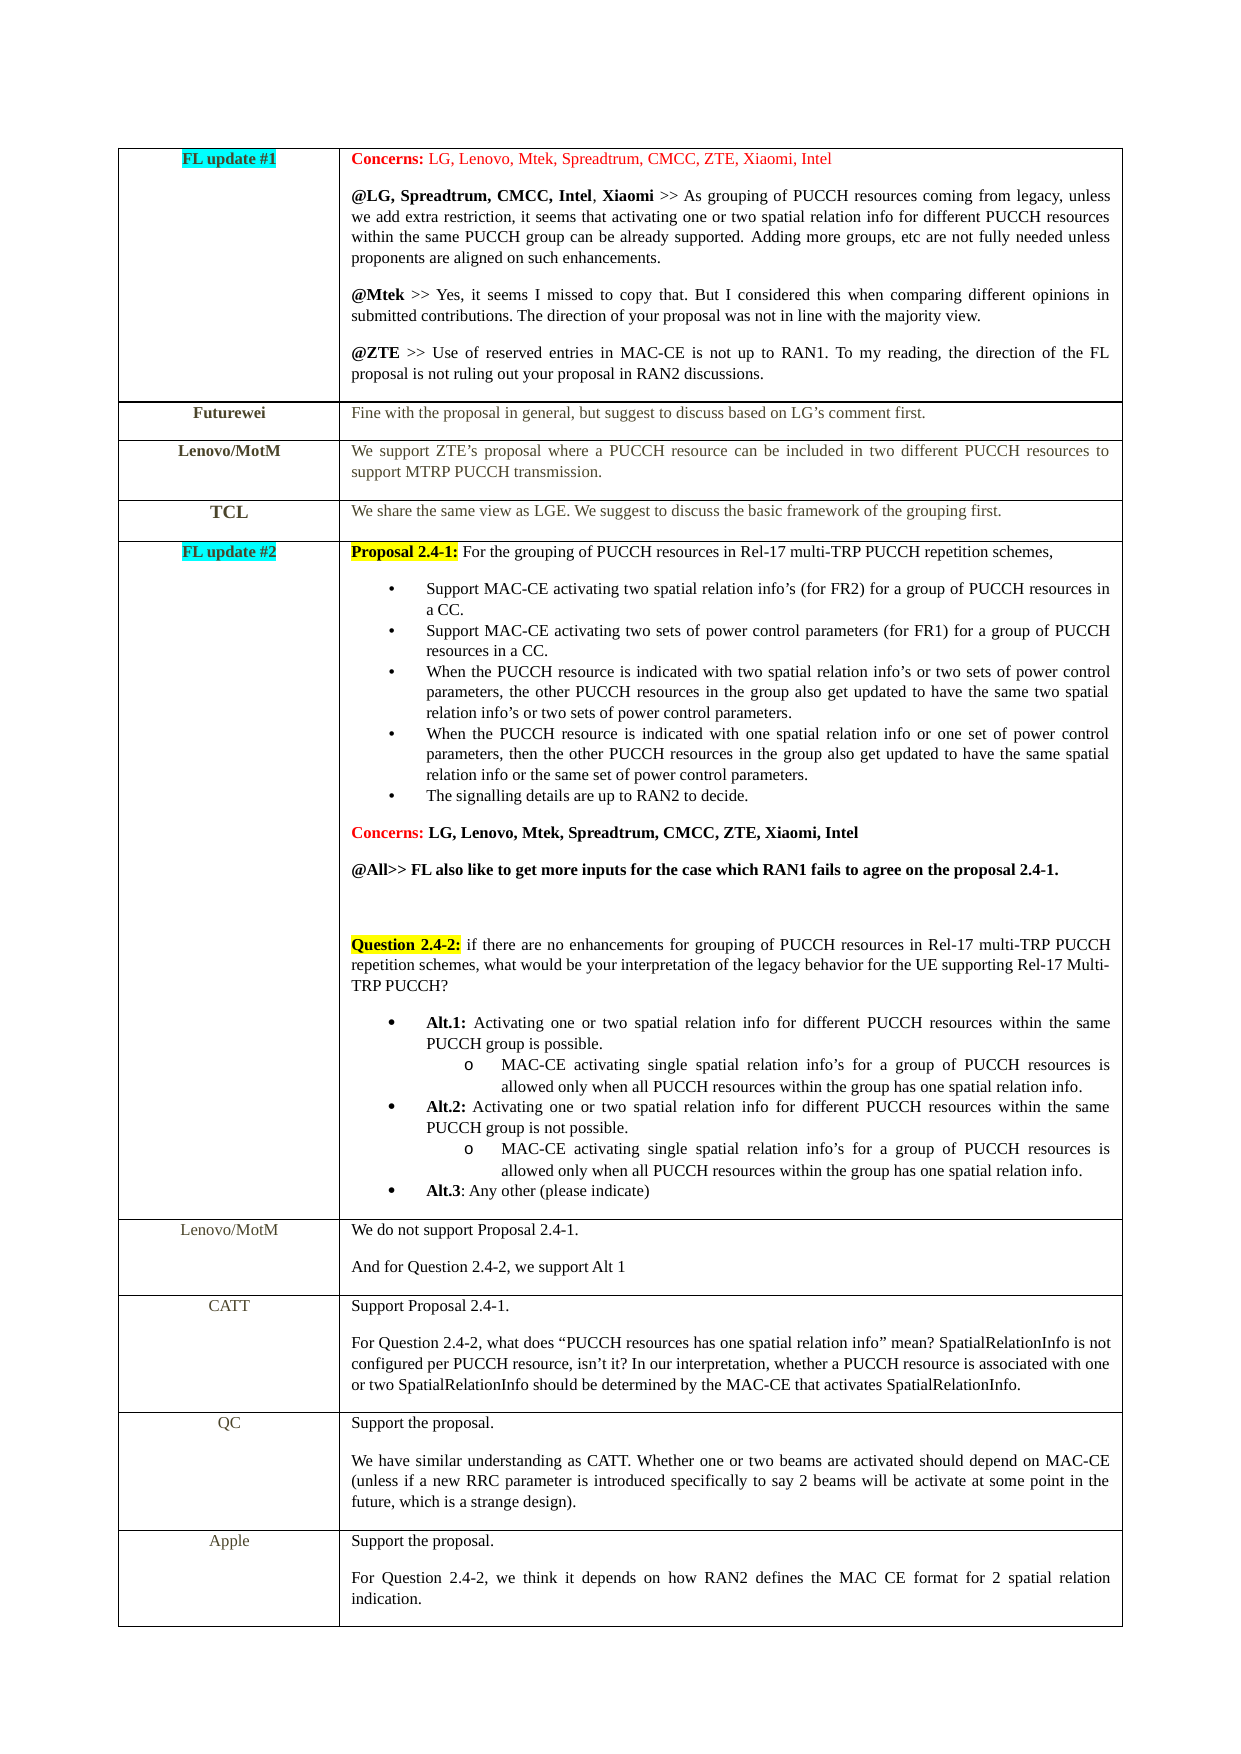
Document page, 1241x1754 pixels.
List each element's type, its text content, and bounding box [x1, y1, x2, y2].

table_cell We share the same view as LGE. We suggest to discuss the basic framework of the grouping first. [340, 501, 1122, 541]
table_cell Support the proposal. For Question 2.4-2, we think it depends on how RAN2 defines the MAC CE format for 2 spatial relation indication. [340, 1531, 1122, 1626]
table_cell Support the proposal. We have similar understanding as CATT. Whether one or two beams are activated should depend on MAC-CE (unless if a new RRC parameter is introduced specifically to say 2 beams will be activate at some point in the future, which is a strange design). [340, 1413, 1122, 1529]
table_cell Apple [119, 1531, 339, 1626]
table_cell Futurewei [119, 403, 339, 440]
table_cell Fine with the proposal in general, but suggest to discuss based on LG’s comment first. [340, 403, 1122, 440]
table_cell TCL [119, 501, 339, 541]
table_cell FL update #2 [119, 542, 339, 1219]
table_cell Lenovo/MotM [119, 441, 339, 499]
table_cell Lenovo/MotM [119, 1220, 339, 1295]
table_cell QC [119, 1413, 339, 1529]
table_cell CATT [119, 1296, 339, 1412]
table_cell Concerns: LG, Lenovo, Mtek, Spreadtrum, CMCC, ZTE, Xiaomi, Intel @LG, Spreadtrum, CMCC, Intel, Xiaomi >> As grouping of PUCCH resources coming from legacy, unless we add extra restriction, it seems that activating one or two spatial relation info for different PUCCH resources within the same PUCCH group can be already supported. Adding more groups, etc are not fully needed unless proponents are aligned on such enhancements. @Mtek >> Yes, it seems I missed to copy that. But I considered this when comparing different opinions in submitted contributions. The direction of your proposal was not in line with the majority view. @ZTE >> Use of reserved entries in MAC-CE is not up to RAN1. To my reading, the direction of the FL proposal is not ruling out your proposal in RAN2 discussions. [340, 149, 1122, 401]
table_cell We support ZTE’s proposal where a PUCCH resource can be included in two different PUCCH resources to support MTRP PUCCH transmission. [340, 441, 1122, 499]
table_cell Proposal 2.4-1: For the grouping of PUCCH resources in Rel-17 multi-TRP PUCCH repetition schemes, Support MAC-CE activating two spatial relation info’s (for FR2) for a group of PUCCH resources in a CC. Support MAC-CE activating two sets of power control parameters (for FR1) for a group of PUCCH resources in a CC. When the PUCCH resource is indicated with two spatial relation info’s or two sets of power control parameters, the other PUCCH resources in the group also get updated to have the same two spatial relation info’s or two sets of power control parameters. When the PUCCH resource is indicated with one spatial relation info or one set of power control parameters, then the other PUCCH resources in the group also get updated to have the same spatial relation info or the same set of power control parameters. The signalling details are up to RAN2 to decide. Concerns: LG, Lenovo, Mtek, Spreadtrum, CMCC, ZTE, Xiaomi, Intel @All>> FL also like to get more inputs for the case which RAN1 fails to agree on the proposal 2.4-1. Question 2.4-2: if there are no enhancements for grouping of PUCCH resources in Rel-17 multi-TRP PUCCH repetition schemes, what would be your interpretation of the legacy behavior for the UE supporting Rel-17 Multi-TRP PUCCH? Alt.1: Activating one or two spatial relation info for different PUCCH resources within the same PUCCH group is possible. MAC-CE activating single spatial relation info’s for a group of PUCCH resources is allowed only when all PUCCH resources within the group has one spatial relation info. Alt.2: Activating one or two spatial relation info for different PUCCH resources within the same PUCCH group is not possible. MAC-CE activating single spatial relation info’s for a group of PUCCH resources is allowed only when all PUCCH resources within the group has one spatial relation info. Alt.3: Any other (please indicate) [340, 542, 1122, 1219]
table_cell We do not support Proposal 2.4-1. And for Question 2.4-2, we support Alt 1 [340, 1220, 1122, 1295]
table_cell Support Proposal 2.4-1. For Question 2.4-2, what does “PUCCH resources has one spatial relation info” mean? SpatialRelationInfo is not configured per PUCCH resource, isn’t it? In our interpretation, whether a PUCCH resource is associated with one or two SpatialRelationInfo should be determined by the MAC-CE that activates SpatialRelationInfo. [340, 1296, 1122, 1412]
table_cell FL update #1 [119, 149, 339, 401]
